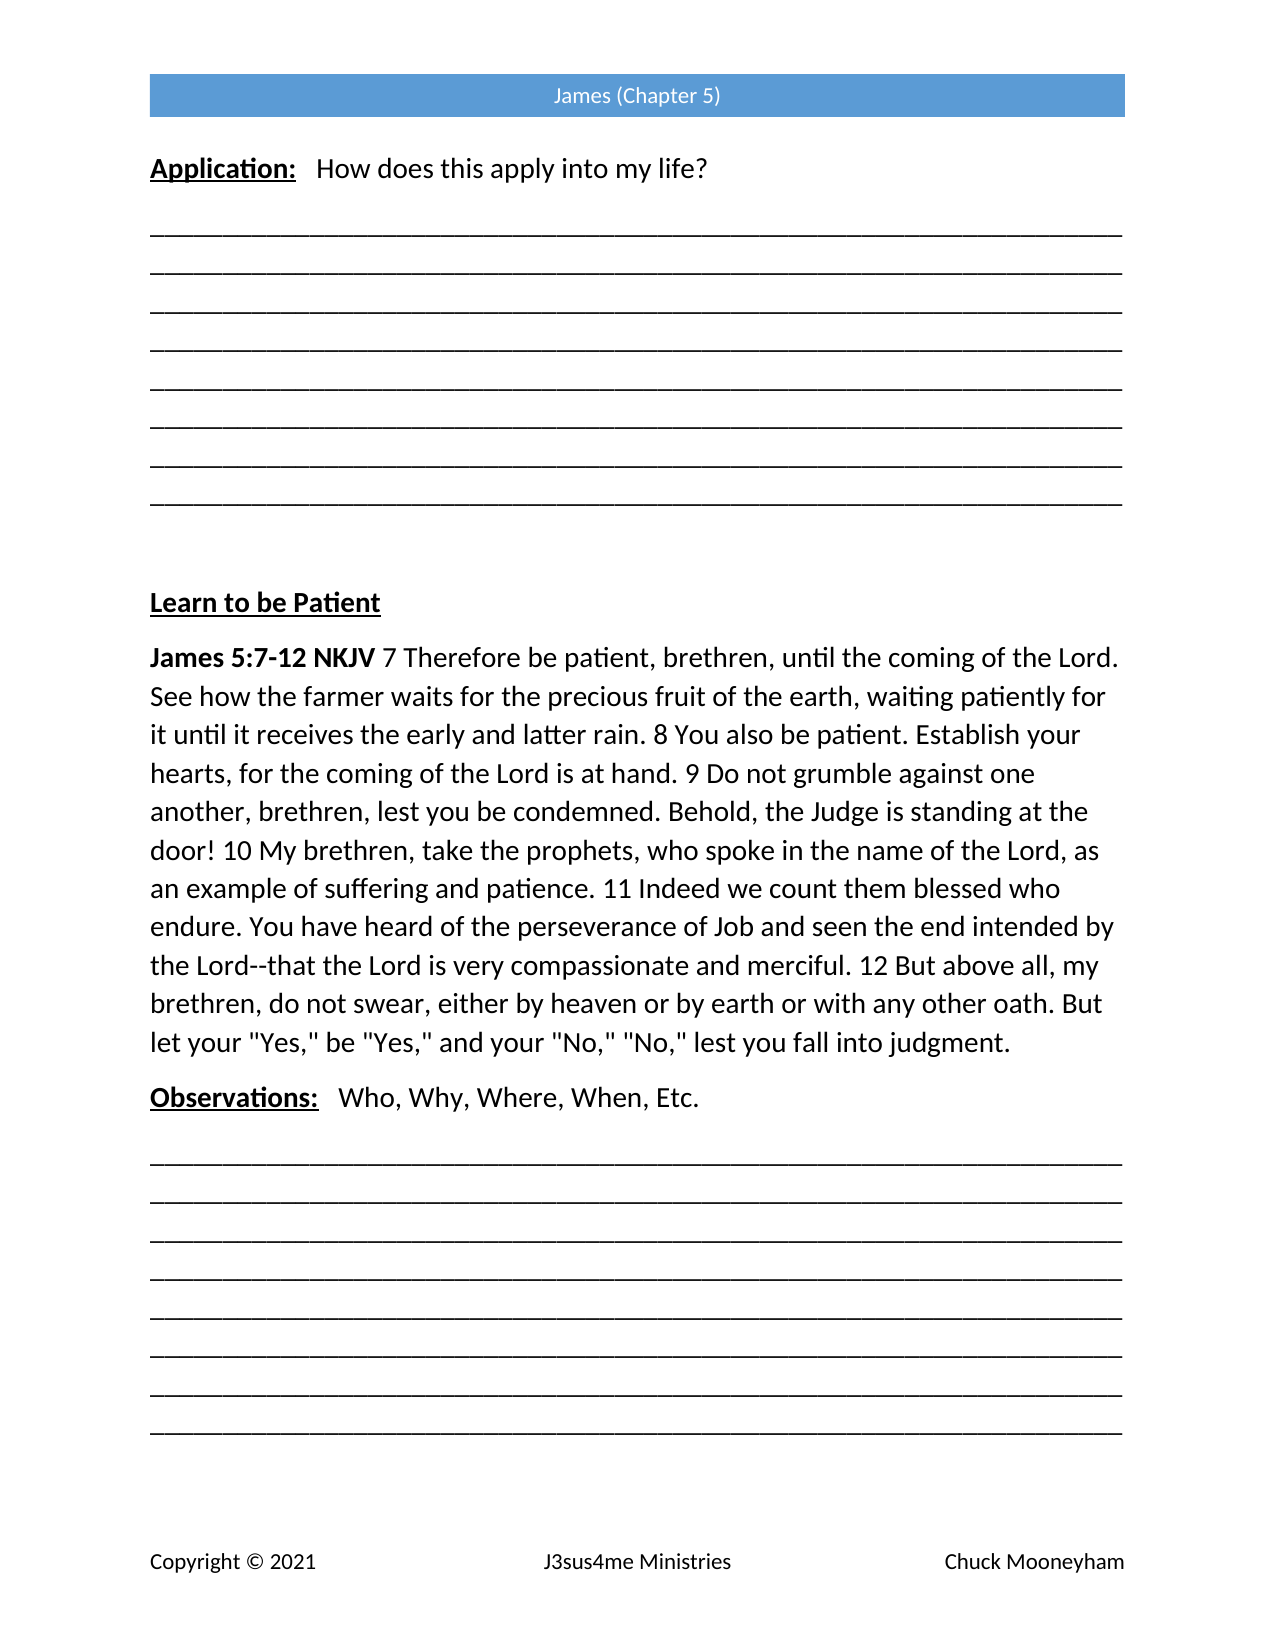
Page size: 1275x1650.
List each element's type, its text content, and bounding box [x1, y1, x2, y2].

text Observations: Who, Why, Where, When, Etc. [150, 1079, 1125, 1114]
text ________________________________________________________________________________________________________________________________________________________________________________________________________________________________________________________________________________________________________________________________________________________________________________________________________________________________________________________________________________________________________________________________________________________ [150, 1134, 1125, 1439]
text James 5:7-12 NKJV 7 Therefore be patient, brethren, until the coming of the Lord. See how the farmer waits for the precious fruit of the earth, waiting patiently for it until it receives the early and latter rain. 8 You also be patient. Establish your hearts, for the coming of the Lord is at hand. 9 Do not grumble against one another, brethren, lest you be condemned. Behold, the Judge is standing at the door! 10 My brethren, take the prophets, who spoke in the name of the Lord, as an example of suffering and patience. 11 Indeed we count them blessed who endure. You have heard of the perseverance of Job and seen the end intended by the Lord--that the Lord is very compassionate and merciful. 12 But above all, my brethren, do not swear, either by heaven or by earth or with any other oath. But let your "Yes," be "Yes," and your "No," "No," lest you fall into judgment. [150, 639, 1125, 1059]
text Learn to be Patient [150, 584, 1125, 620]
text ________________________________________________________________________________________________________________________________________________________________________________________________________________________________________________________________________________________________________________________________________________________________________________________________________________________________________________________________________________________________________________________________________________________ [150, 205, 1125, 510]
text Application: How does this apply into my life? [150, 150, 1125, 186]
